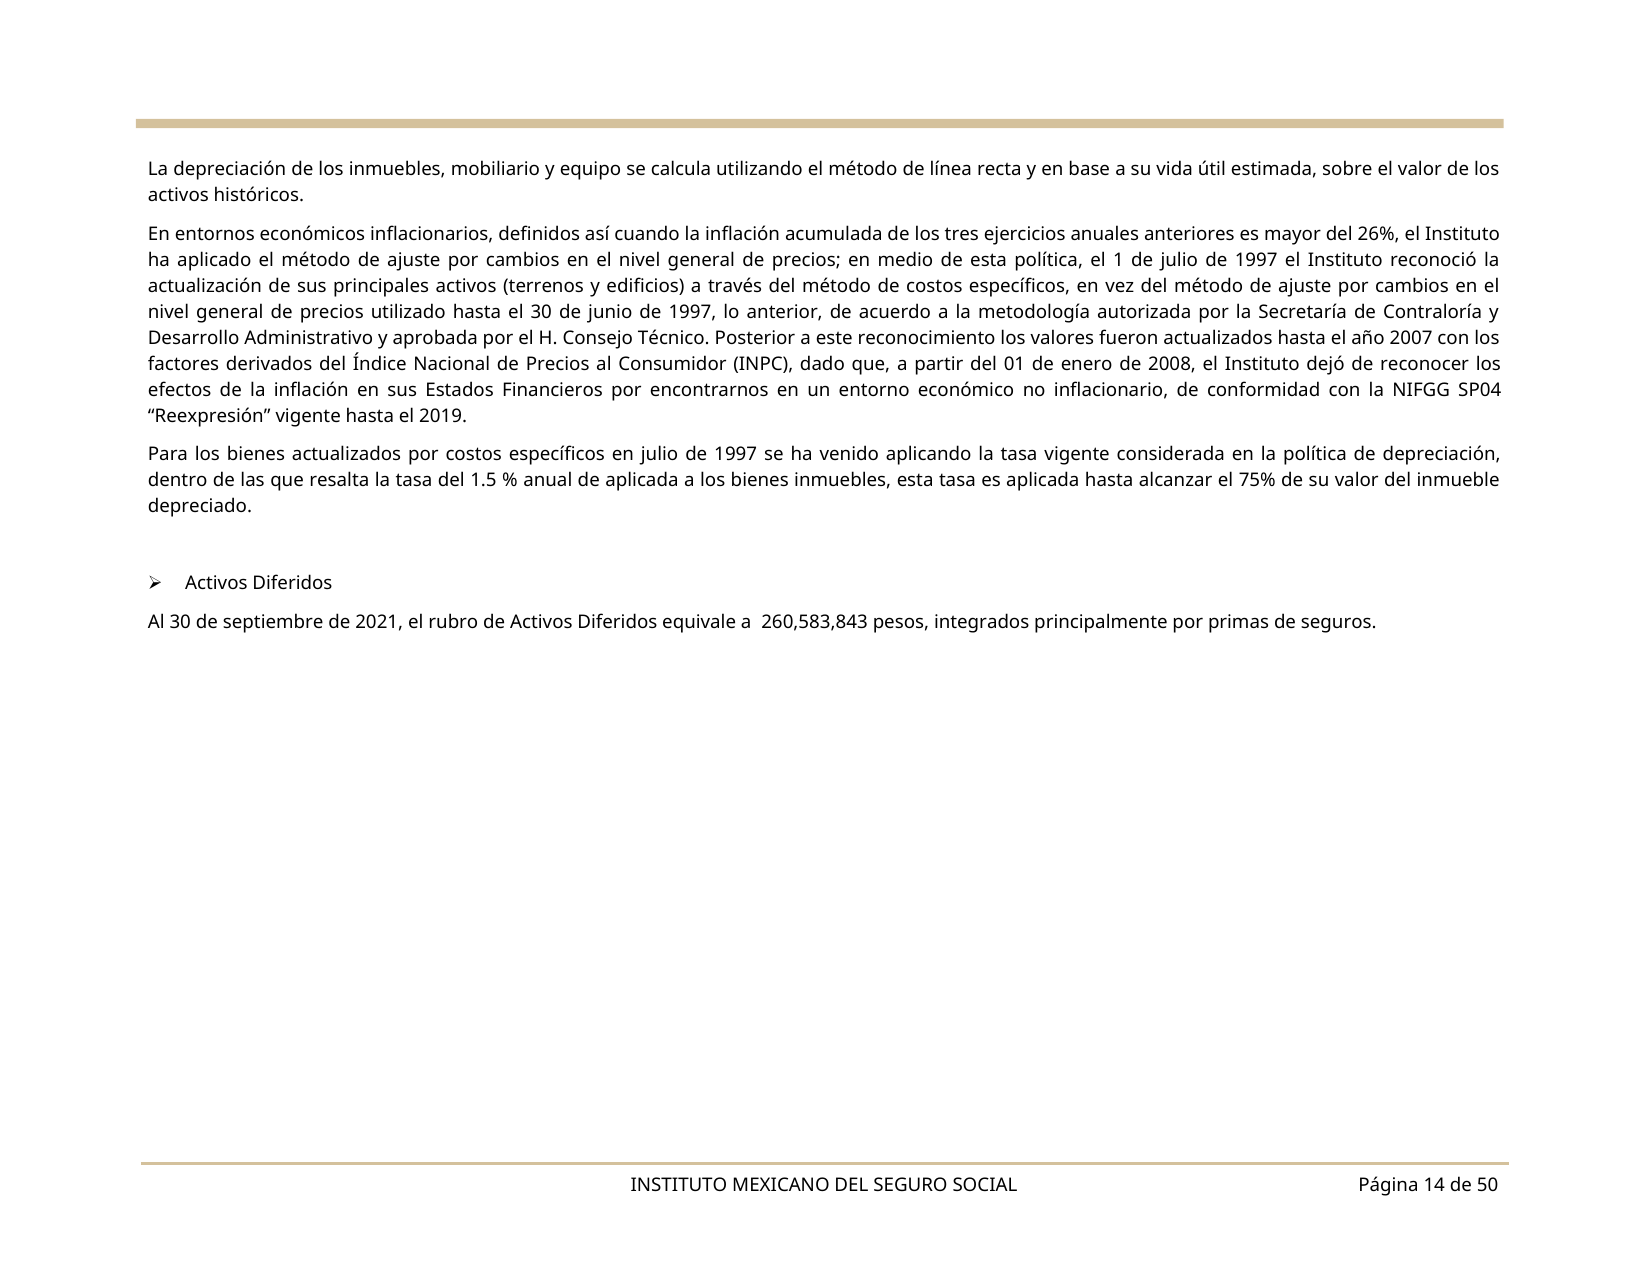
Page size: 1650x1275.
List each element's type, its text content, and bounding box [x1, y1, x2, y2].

text En entornos económicos inflacionarios, definidos así cuando la inflación acumulada de los tres ejercicios anuales anteriores es mayor del 26%, el Instituto ha aplicado el método de ajuste por cambios en el nivel general de precios; en medio de esta política, el 1 de julio de 1997 el Instituto reconoció la actualización de sus principales activos (terrenos y edificios) a través del método de costos específicos, en vez del método de ajuste por cambios en el nivel general de precios utilizado hasta el 30 de junio de 1997, lo anterior, de acuerdo a la metodología autorizada por la Secretaría de Contraloría y Desarrollo Administrativo y aprobada por el H. Consejo Técnico. Posterior a este reconocimiento los valores fueron actualizados hasta el año 2007 con los factores derivados del Índice Nacional de Precios al Consumidor (INPC), dado que, a partir del 01 de enero de 2008, el Instituto dejó de reconocer los efectos de la inflación en sus Estados Financieros por encontrarnos en un entorno económico no inflacionario, de conformidad con la NIFGG SP04 “Reexpresión” vigente hasta el 2019. [148, 219, 1502, 427]
text Para los bienes actualizados por costos específicos en julio de 1997 se ha venido aplicando la tasa vigente considerada en la política de depreciación, dentro de las que resalta la tasa del 1.5 % anual de aplicada a los bienes inmuebles, esta tasa es aplicada hasta alcanzar el 75% de su valor del inmueble depreciado. [148, 440, 1502, 518]
text Activos Diferidos [148, 569, 1502, 595]
text Al 30 de septiembre de 2021, el rubro de Activos Diferidos equivale a 260,583,843 pesos, integrados principalmente por primas de seguros. [148, 608, 1502, 634]
text La depreciación de los inmuebles, mobiliario y equipo se calcula utilizando el método de línea recta y en base a su vida útil estimada, sobre el valor de los activos históricos. [148, 154, 1502, 207]
